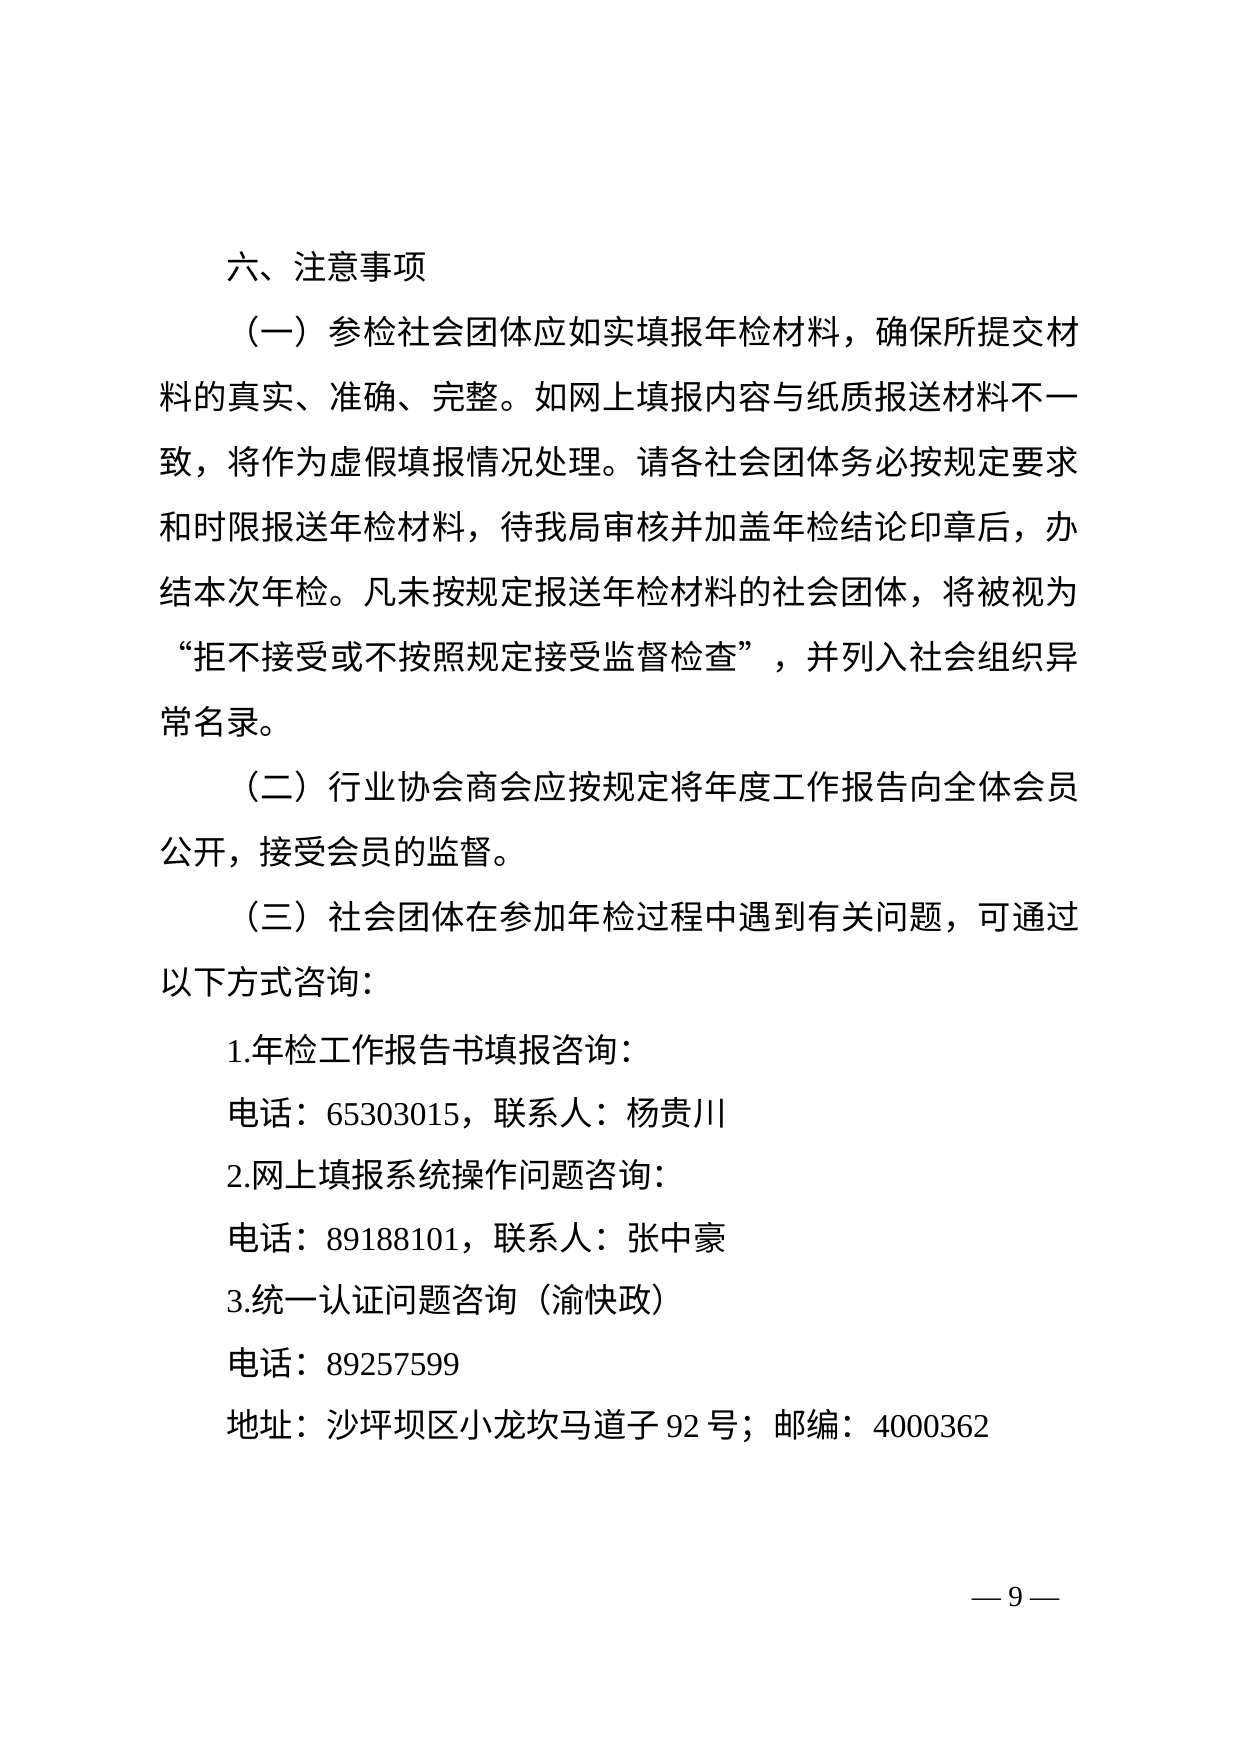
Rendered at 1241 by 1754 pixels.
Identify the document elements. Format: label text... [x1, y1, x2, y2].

list 六、注意事项 [159, 233, 1081, 298]
text 电话：65303015，联系人：杨贵川 [159, 1075, 1081, 1138]
list 电话：89257599 [159, 1325, 1081, 1388]
text 地址：沙坪坝区小龙坎马道子92号；邮编：4000362 [159, 1388, 1081, 1450]
list （一）参检社会团体应如实填报年检材料，确保所提交材料的真实、准确、完整。如网上填报内容与纸质报送材料不一致，将作为虚假填报情况处理。请各社会团体务必按规定要求和时限报送年检材料，待我局审核并加盖年检结论印章后，办结本次年检。凡未按规定报送年检材料的社会团体，将被视为“拒不接受或不按照规定接受监督检查”，并列入社会组织异常名录。 [159, 298, 1081, 753]
text 2.网上填报系统操作问题咨询： [159, 1138, 1081, 1200]
list （二）行业协会商会应按规定将年度工作报告向全体会员公开，接受会员的监督。 [159, 753, 1081, 883]
text 1.年检工作报告书填报咨询： [159, 1013, 1081, 1075]
list 3.统一认证问题咨询（渝快政） [159, 1263, 1081, 1325]
list （三）社会团体在参加年检过程中遇到有关问题，可通过以下方式咨询： [159, 883, 1081, 1013]
text 电话：89188101，联系人：张中豪 [159, 1200, 1081, 1263]
